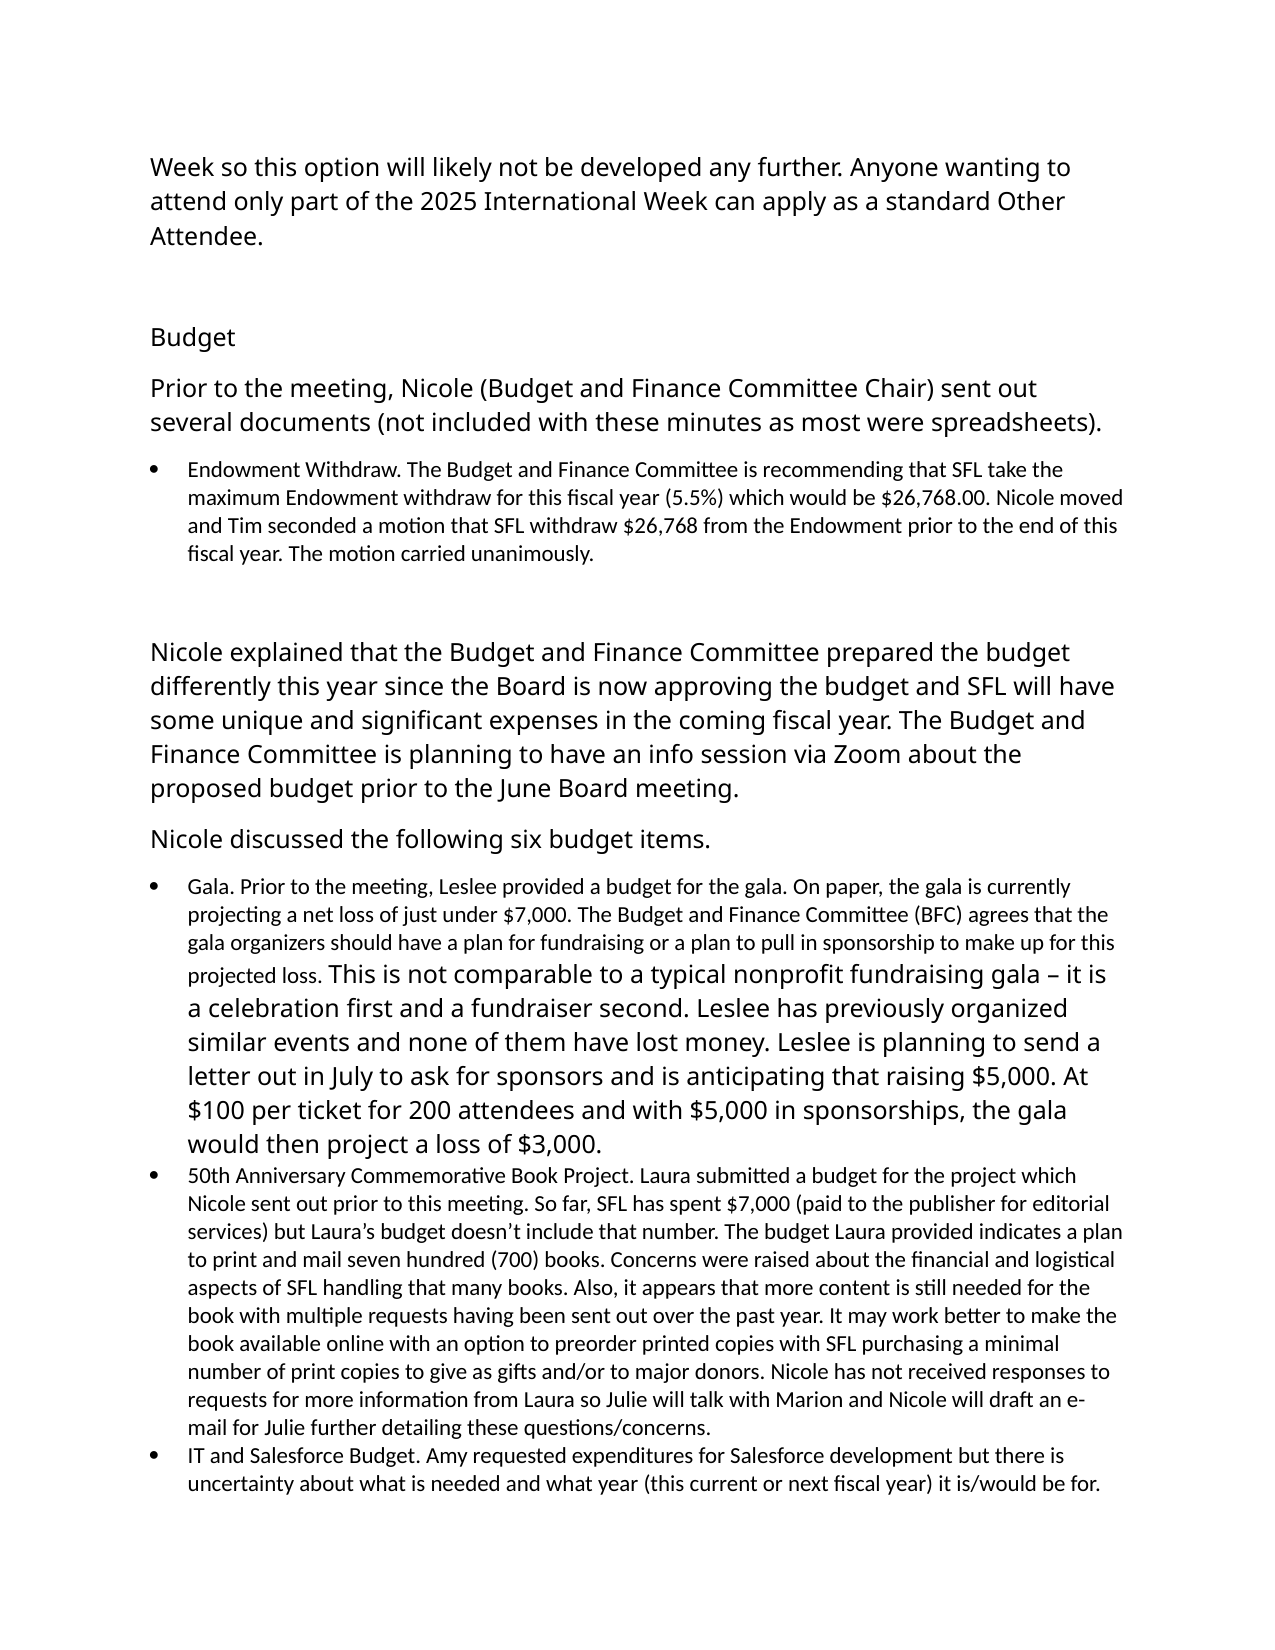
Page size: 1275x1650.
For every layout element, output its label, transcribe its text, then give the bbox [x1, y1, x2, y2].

list 50th Anniversary Commemorative Book Project. Laura submitted a budget for the project which Nicole sent out prior to this meeting. So far, SFL has spent $7,000 (paid to the publisher for editorial services) but Laura’s budget doesn’t include that number. The budget Laura provided indicates a plan to print and mail seven hundred (700) books. Concerns were raised about the financial and logistical aspects of SFL handling that many books. Also, it appears that more content is still needed for the book with multiple requests having been sent out over the past year. It may work better to make the book available online with an option to preorder printed copies with SFL purchasing a minimal number of print copies to give as gifts and/or to major donors. Nicole has not received responses to requests for more information from Laura so Julie will talk with Marion and Nicole will draft an e-mail for Julie further detailing these questions/concerns. [150, 1161, 1125, 1441]
list Endowment Withdraw. The Budget and Finance Committee is recommending that SFL take the maximum Endowment withdraw for this fiscal year (5.5%) which would be $26,768.00. Nicole moved and Tim seconded a motion that SFL withdraw $26,768 from the Endowment prior to the end of this fiscal year. The motion carried unanimously. [150, 455, 1125, 567]
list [150, 1441, 1125, 1497]
list Gala. Prior to the meeting, Leslee provided a budget for the gala. On paper, the gala is currently projecting a net loss of just under $7,000. The Budget and Finance Committee (BFC) agrees that the gala organizers should have a plan for fundraising or a plan to pull in sponsorship to make up for this projected loss. This is not comparable to a typical nonprofit fundraising gala – it is a celebration first and a fundraiser second. Leslee has previously organized similar events and none of them have lost money. Leslee is planning to send a letter out in July to ask for sponsors and is anticipating that raising $5,000. At $100 per ticket for 200 attendees and with $5,000 in sponsorships, the gala would then project a loss of $3,000. [150, 872, 1125, 1161]
text Nicole explained that the Budget and Finance Committee prepared the budget differently this year since the Board is now approving the budget and SFL will have some unique and significant expenses in the coming fiscal year. The Budget and Finance Committee is planning to have an info session via Zoom about the proposed budget prior to the June Board meeting. [150, 634, 1125, 805]
text Prior to the meeting, Nicole (Budget and Finance Committee Chair) sent out several documents (not included with these minutes as most were spreadsheets). [150, 370, 1125, 438]
text Nicole discussed the following six budget items. [150, 822, 1125, 856]
text Budget [150, 319, 1125, 354]
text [150, 150, 1125, 252]
